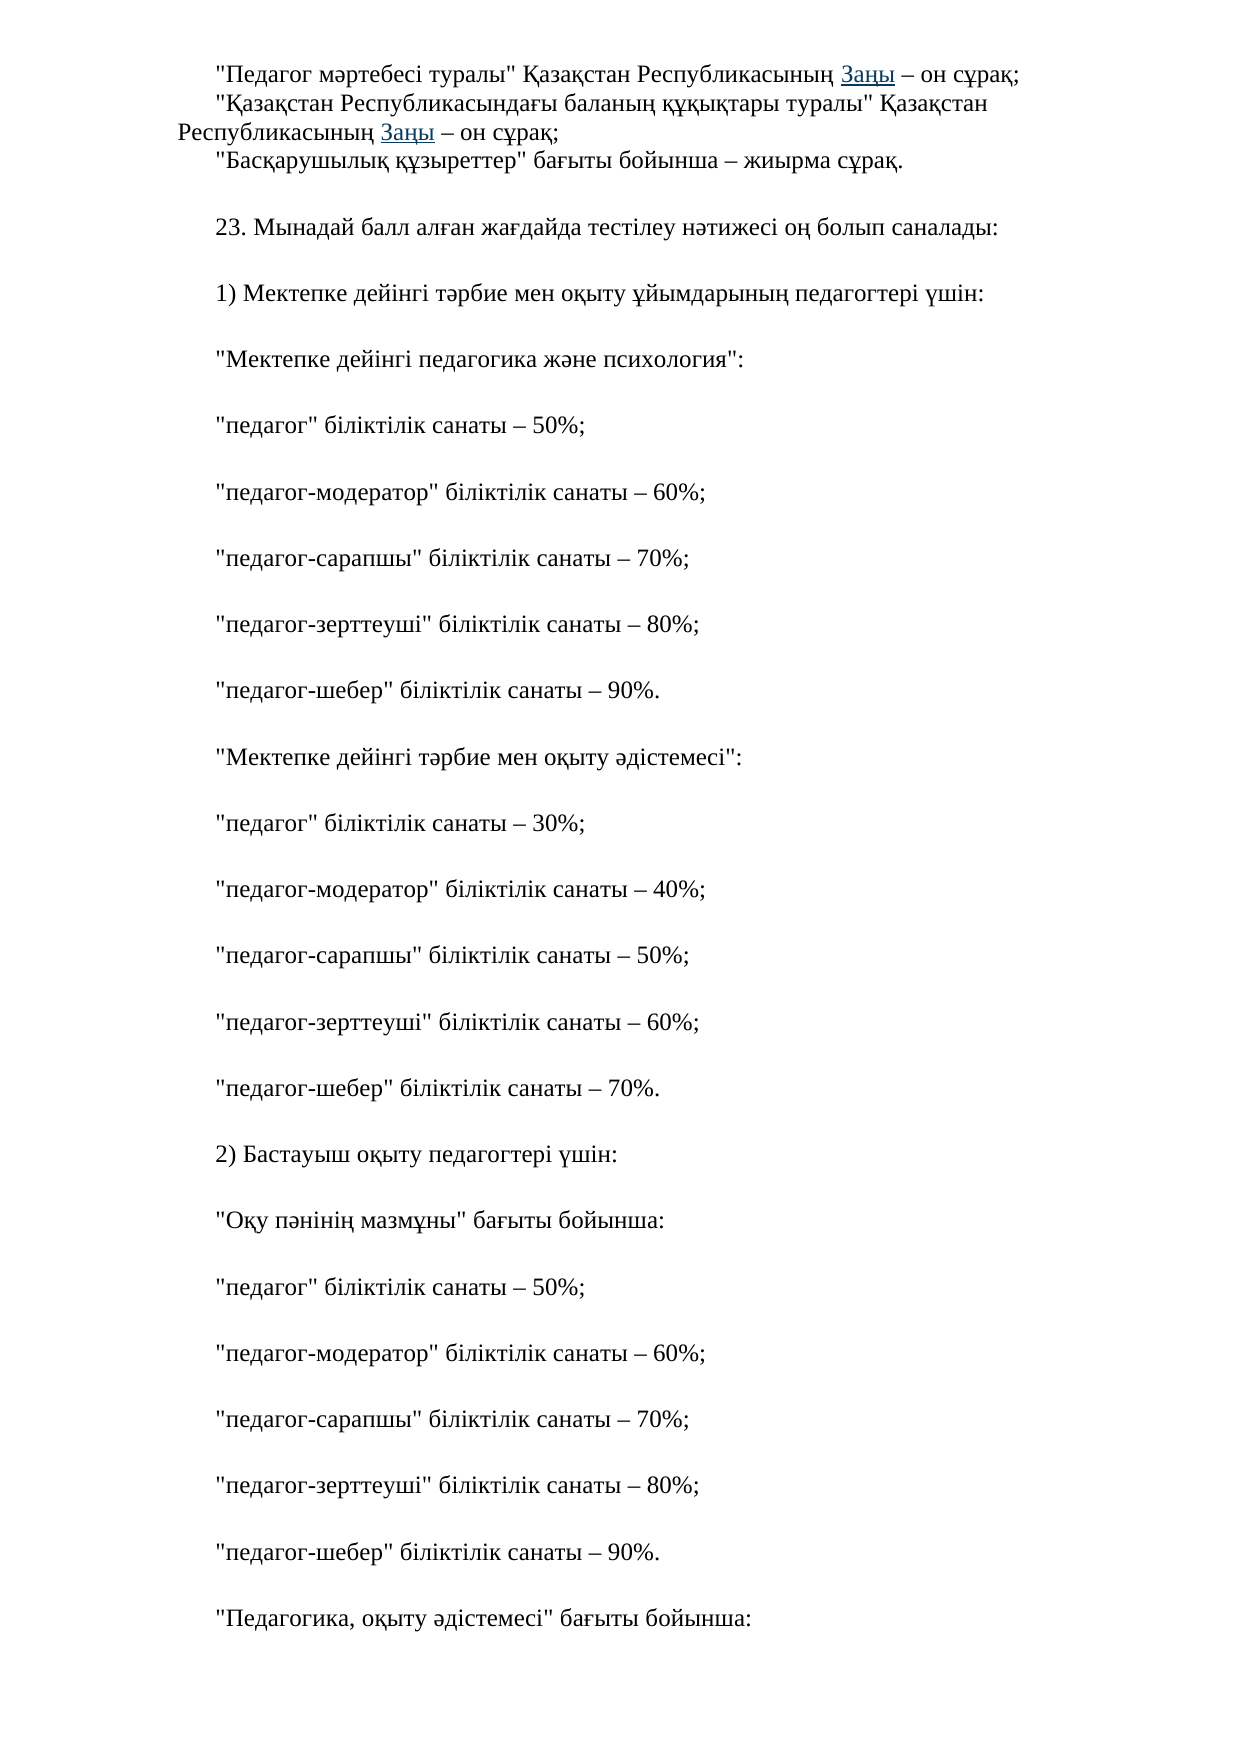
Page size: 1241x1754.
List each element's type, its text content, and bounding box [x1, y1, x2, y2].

text "педагог-шебер" біліктілік санаты – 90%. [177, 1537, 1152, 1565]
text 2) Бастауыш оқыту педагогтері үшін: [177, 1139, 1152, 1168]
text "Қазақстан Республикасындағы баланың құқықтары туралы" Қазақстан Республикасының Заңы – он сұрақ; [177, 88, 1152, 145]
text "педагог-шебер" біліктілік санаты – 90%. [177, 675, 1152, 704]
text "педагог-сарапшы" біліктілік санаты – 50%; [177, 940, 1152, 969]
text "педагог-зерттеуші" біліктілік санаты – 80%; [177, 609, 1152, 638]
text "педагог-шебер" біліктілік санаты – 70%. [177, 1073, 1152, 1102]
text 1) Мектепке дейінгі тәрбие мен оқыту ұйымдарының педагогтері үшін: [177, 278, 1152, 307]
text "Басқарушылық құзыреттер" бағыты бойынша – жиырма сұрақ. [177, 145, 1152, 174]
text "Педагог мәртебесі туралы" Қазақстан Республикасының Заңы – он сұрақ; [177, 59, 1152, 88]
text "педагог" біліктілік санаты – 50%; [177, 410, 1152, 439]
text "педагог" біліктілік санаты – 30%; [177, 808, 1152, 837]
text "педагог-сарапшы" біліктілік санаты – 70%; [177, 543, 1152, 572]
text "педагог-зерттеуші" біліктілік санаты – 80%; [177, 1470, 1152, 1499]
text "педагог-модератор" біліктілік санаты – 40%; [177, 874, 1152, 903]
text "Педагогика, оқыту әдістемесі" бағыты бойынша: [177, 1603, 1152, 1632]
text "педагог-модератор" біліктілік санаты – 60%; [177, 1338, 1152, 1367]
text "Мектепке дейінгі тәрбие мен оқыту әдістемесі": [177, 742, 1152, 770]
text 23. Мынадай балл алған жағдайда тестілеу нәтижесі оң болып саналады: [177, 212, 1152, 240]
text "педагог-модератор" біліктілік санаты – 60%; [177, 477, 1152, 505]
text "Мектепке дейінгі педагогика және психология": [177, 344, 1152, 373]
text "педагог" біліктілік санаты – 50%; [177, 1272, 1152, 1300]
text "Оқу пәнінің мазмұны" бағыты бойынша: [177, 1205, 1152, 1234]
text "педагог-зерттеуші" біліктілік санаты – 60%; [177, 1007, 1152, 1035]
text "педагог-сарапшы" біліктілік санаты – 70%; [177, 1404, 1152, 1433]
